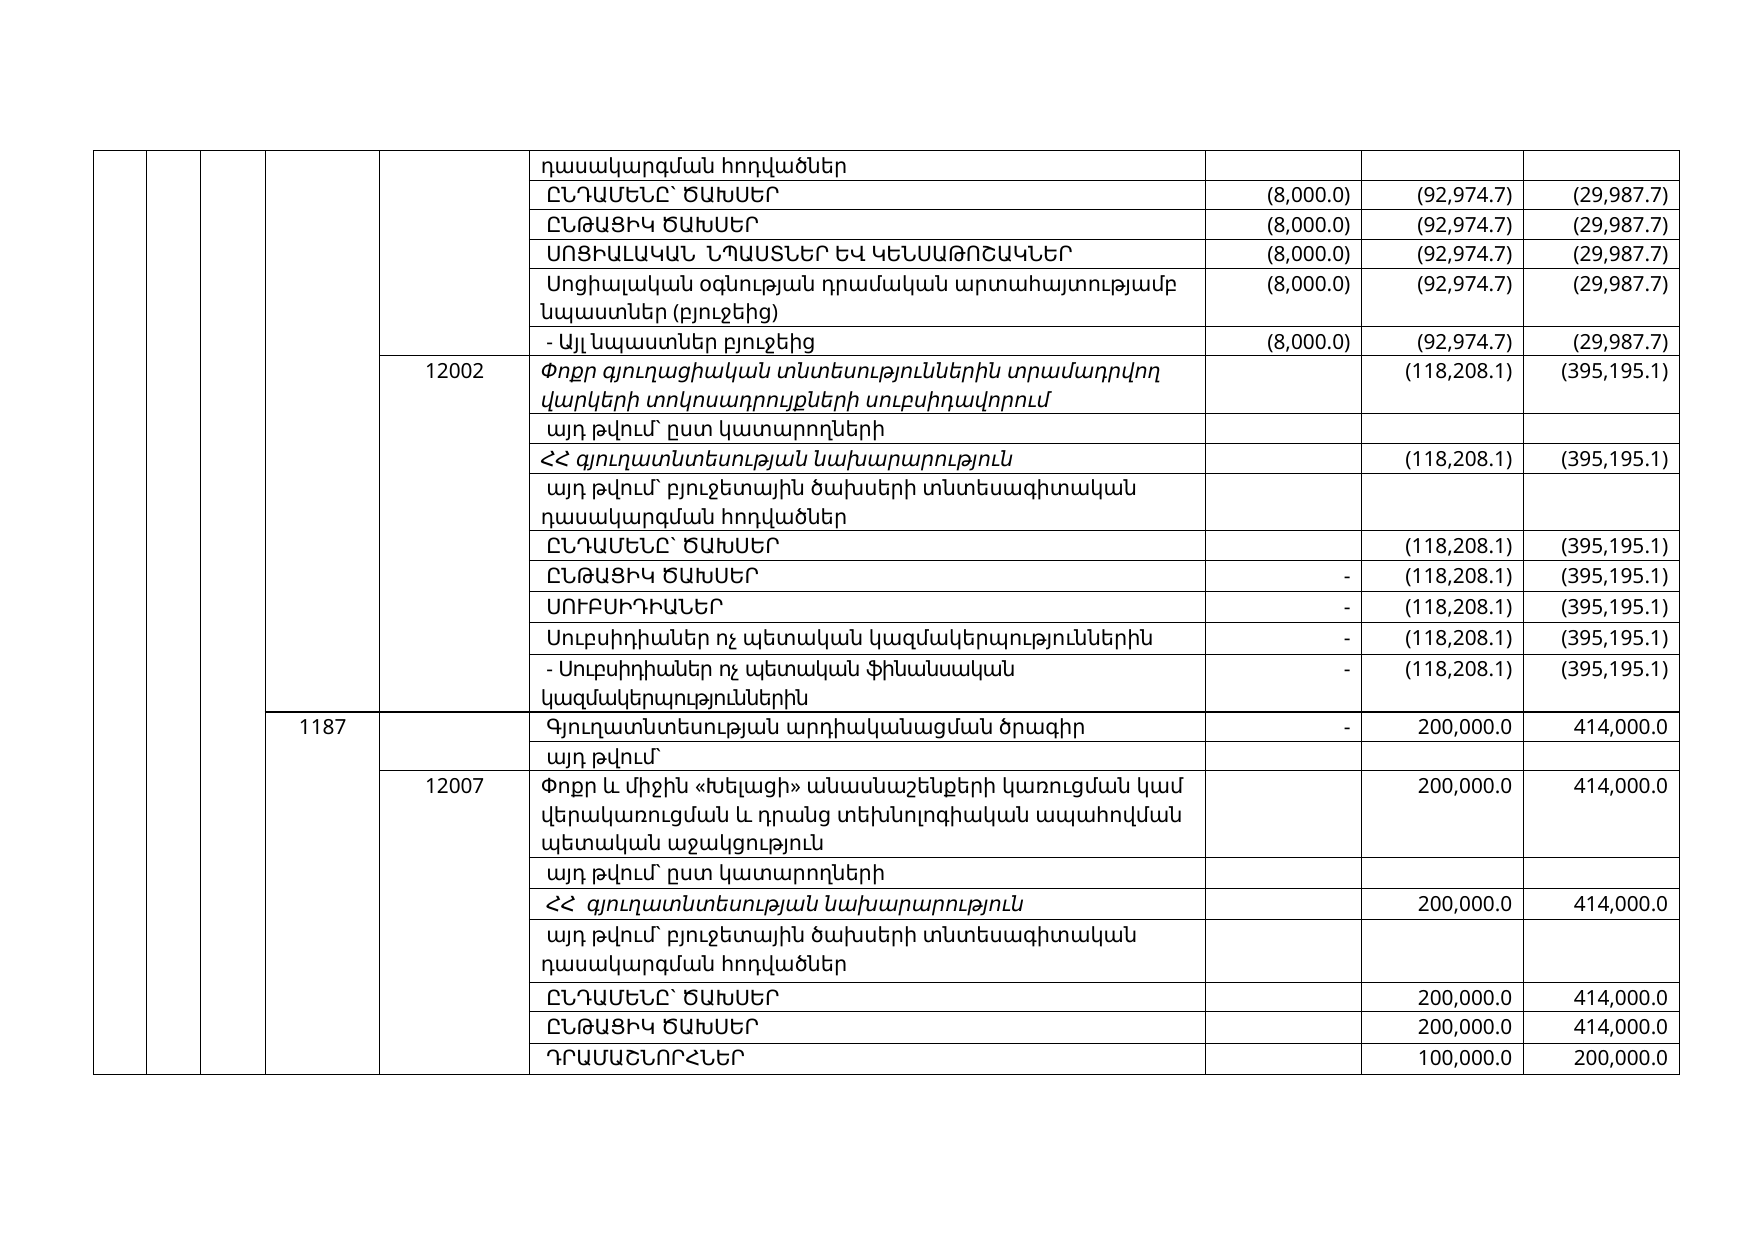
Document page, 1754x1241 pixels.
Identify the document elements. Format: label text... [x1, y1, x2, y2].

table_cell ԸՆԴԱՄԵՆԸ` ԾԱԽՍԵՐ [530, 531, 1205, 560]
table_cell ՀՀ գյուղատնտեսության նախարարություն [530, 444, 1205, 472]
table_cell 1187 [266, 713, 379, 1074]
table_cell [1206, 1044, 1361, 1074]
table_cell այդ թվում` ըստ կատարողների [530, 858, 1205, 888]
table_cell [380, 713, 529, 770]
table_cell ԴՐԱՄԱՇՆՈՐՀՆԵՐ [530, 1044, 1205, 1074]
table_cell - Այլ նպաստներ բյուջեից [530, 327, 1205, 355]
table_cell ԸՆԹԱՑԻԿ ԾԱԽՍԵՐ [530, 561, 1205, 591]
table_cell [1524, 742, 1679, 770]
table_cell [530, 151, 1205, 179]
table_cell [1206, 858, 1361, 888]
table_cell 414,000.0 [1524, 1012, 1679, 1042]
table_cell - [1206, 561, 1361, 591]
table_cell (29,987.7) [1524, 240, 1679, 268]
table_cell (395,195.1) [1524, 356, 1679, 413]
table_cell (8,000.0) [1206, 240, 1361, 268]
table_cell 200,000.0 [1362, 713, 1523, 741]
table_cell 12002 [380, 356, 529, 711]
table_cell [1362, 151, 1523, 179]
table_cell ՀՀ գյուղատնտեսության նախարարություն [530, 889, 1205, 919]
table_cell (8,000.0) [1206, 210, 1361, 238]
table_cell ՍՈՑԻԱԼԱԿԱՆ ՆՊԱՍՏՆԵՐ ԵՎ ԿԵՆՍԱԹՈՇԱԿՆԵՐ [530, 240, 1205, 268]
table_cell (92,974.7) [1362, 181, 1523, 209]
table_cell 12007 [380, 771, 529, 1074]
table_cell (118,208.1) [1362, 356, 1523, 413]
table_cell [1524, 920, 1679, 982]
table_cell (29,987.7) [1524, 327, 1679, 355]
table_cell (395,195.1) [1524, 623, 1679, 653]
table_cell - [1206, 655, 1361, 711]
table_cell - Սուբսիդիաներ ոչ պետական ֆինանսական կազմակերպություններին [530, 655, 1205, 711]
table_cell (92,974.7) [1362, 327, 1523, 355]
table_cell (92,974.7) [1362, 269, 1523, 326]
table_cell (118,208.1) [1362, 444, 1523, 472]
table_cell (395,195.1) [1524, 444, 1679, 472]
table_cell 200,000.0 [1362, 1012, 1523, 1042]
table_cell այդ թվում` բյուջետային ծախսերի տնտեսագիտական դասակարգման հոդվածներ [530, 920, 1205, 982]
table_cell [1362, 414, 1523, 443]
table_cell (29,987.7) [1524, 181, 1679, 209]
table_cell 414,000.0 [1524, 713, 1679, 741]
table_cell [1206, 742, 1361, 770]
table_cell - [1206, 623, 1361, 653]
table_cell [1362, 858, 1523, 888]
table_cell (8,000.0) [1206, 269, 1361, 326]
table_cell Սուբսիդիաներ ոչ պետական կազմակերպություններին [530, 623, 1205, 653]
table_cell (118,208.1) [1362, 561, 1523, 591]
table_cell Սոցիալական օգնության դրամական արտահայտությամբ նպաստներ (բյուջեից) [530, 269, 1205, 326]
table_cell [1206, 889, 1361, 919]
table_cell (92,974.7) [1362, 210, 1523, 238]
table_cell ԸՆԹԱՑԻԿ ԾԱԽՍԵՐ [530, 1012, 1205, 1042]
table_cell [1206, 151, 1361, 179]
table_cell 200,000.0 [1362, 771, 1523, 857]
table_cell (118,208.1) [1362, 655, 1523, 711]
table_cell (118,208.1) [1362, 623, 1523, 653]
table_cell [1524, 151, 1679, 179]
table_cell (92,974.7) [1362, 240, 1523, 268]
table_cell (395,195.1) [1524, 655, 1679, 711]
table_cell 414,000.0 [1524, 771, 1679, 857]
table_cell [1206, 356, 1361, 413]
table_cell [1362, 474, 1523, 530]
table_cell [1524, 414, 1679, 443]
table_cell 200,000.0 [1362, 889, 1523, 919]
table_cell [1206, 1012, 1361, 1042]
table_cell [1206, 474, 1361, 530]
table_cell Փոքր և միջին «Խելացի» անասնաշենքերի կառուցման կամ վերակառուցման և դրանց տեխնոլոգիական ապահովման պետական աջակցություն [530, 771, 1205, 857]
table_cell [1362, 742, 1523, 770]
table_cell 414,000.0 [1524, 983, 1679, 1011]
table_cell (395,195.1) [1524, 592, 1679, 622]
table_cell այդ թվում` [530, 742, 1205, 770]
table_cell 414,000.0 [1524, 889, 1679, 919]
table_cell [1206, 983, 1361, 1011]
table_cell (118,208.1) [1362, 531, 1523, 560]
table_cell (29,987.7) [1524, 210, 1679, 238]
table_cell (8,000.0) [1206, 327, 1361, 355]
table_cell [1206, 771, 1361, 857]
table_cell 200,000.0 [1362, 983, 1523, 1011]
table_cell [1206, 444, 1361, 472]
table_cell ԸՆԴԱՄԵՆԸ` ԾԱԽՍԵՐ [530, 181, 1205, 209]
table_cell այդ թվում` բյուջետային ծախսերի տնտեսագիտական դասակարգման հոդվածներ [530, 474, 1205, 530]
table_cell (395,195.1) [1524, 561, 1679, 591]
table_cell (29,987.7) [1524, 269, 1679, 326]
table_cell [1524, 474, 1679, 530]
table_cell - [1206, 592, 1361, 622]
table_cell 200,000.0 [1524, 1044, 1679, 1074]
table_cell Փոքր գյուղացիական տնտեսություններին տրամադրվող վարկերի տոկոսադրույքների սուբսիդավորում [530, 356, 1205, 413]
table_cell [1524, 858, 1679, 888]
table_cell [1206, 920, 1361, 982]
table_cell այդ թվում` ըստ կատարողների [530, 414, 1205, 443]
table_cell ՍՈՒԲՍԻԴԻԱՆԵՐ [530, 592, 1205, 622]
table_cell - [1206, 713, 1361, 741]
table_cell (118,208.1) [1362, 592, 1523, 622]
table_cell [1362, 920, 1523, 982]
table_cell [1206, 414, 1361, 443]
table_cell ԸՆԴԱՄԵՆԸ` ԾԱԽՍԵՐ [530, 983, 1205, 1011]
table_cell Գյուղատնտեսության արդիականացման ծրագիր [530, 713, 1205, 741]
table_cell [1206, 531, 1361, 560]
table_cell ԸՆԹԱՑԻԿ ԾԱԽՍԵՐ [530, 210, 1205, 238]
table_cell (8,000.0) [1206, 181, 1361, 209]
table_cell 100,000.0 [1362, 1044, 1523, 1074]
table_cell (395,195.1) [1524, 531, 1679, 560]
